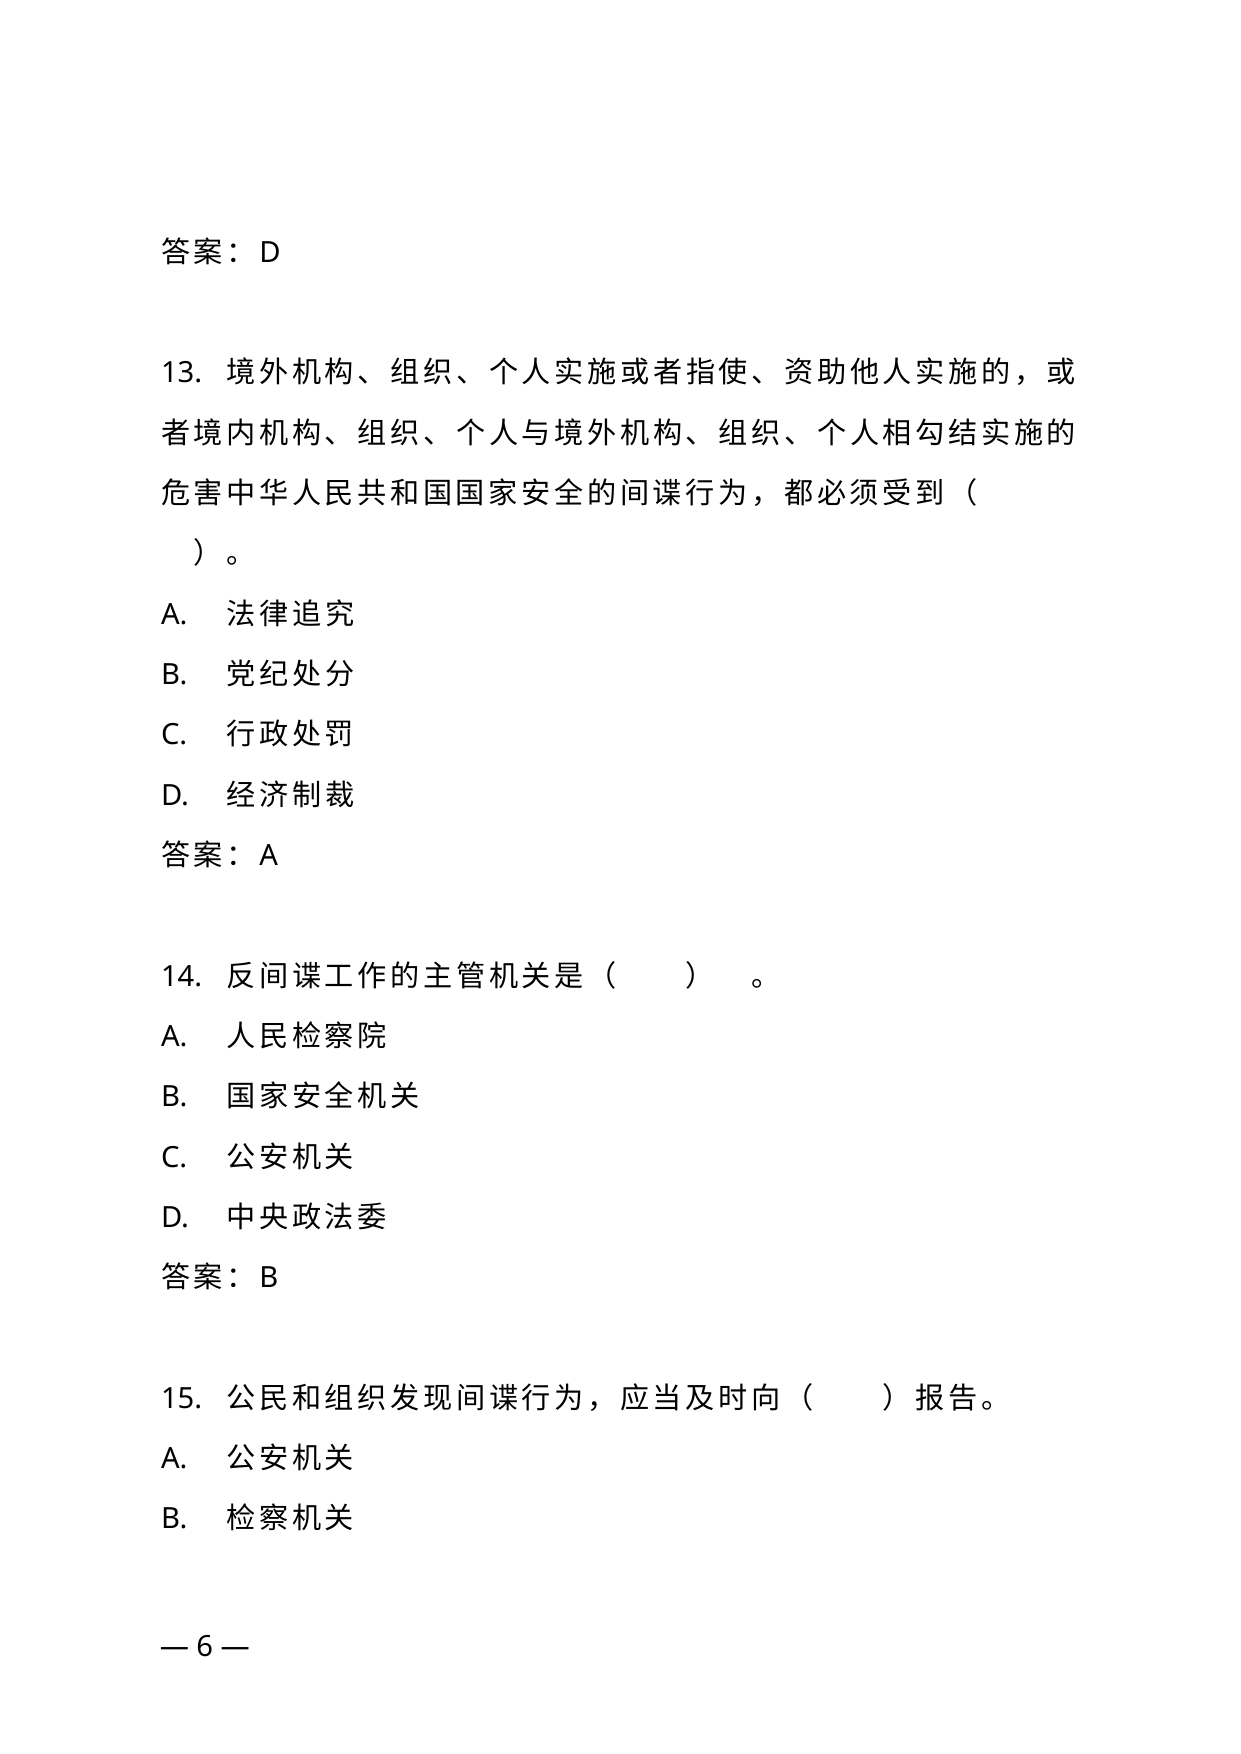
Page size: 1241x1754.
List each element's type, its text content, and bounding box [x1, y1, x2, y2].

text D. 经济制裁 [161, 762, 1079, 823]
text B. 党纪处分 [161, 642, 1079, 702]
text B. 检察机关 [161, 1486, 1079, 1546]
text 14.反间谍工作的主管机关是（ ） 。 [161, 943, 1079, 1003]
text A. 人民检察院 [161, 1003, 1079, 1064]
text 答案：B [161, 1245, 1079, 1305]
text D. 中央政法委 [161, 1184, 1079, 1245]
text A. 法律追究 [161, 581, 1079, 642]
text 答案：A [161, 823, 1079, 883]
text C. 行政处罚 [161, 702, 1079, 762]
text 13.境外机构、组织、个人实施或者指使、资助他人实施的，或者境内机构、组织、个人与境外机构、组织、个人相勾结实施的危害中华人民共和国国家安全的间谍行为，都必须受到（ ）。 [161, 340, 1079, 581]
text 答案：D [161, 219, 1079, 280]
text C. 公安机关 [161, 1124, 1079, 1184]
text 15.公民和组织发现间谍行为，应当及时向（ ）报告。 [161, 1365, 1079, 1426]
text B. 国家安全机关 [161, 1064, 1079, 1124]
text A. 公安机关 [161, 1426, 1079, 1486]
